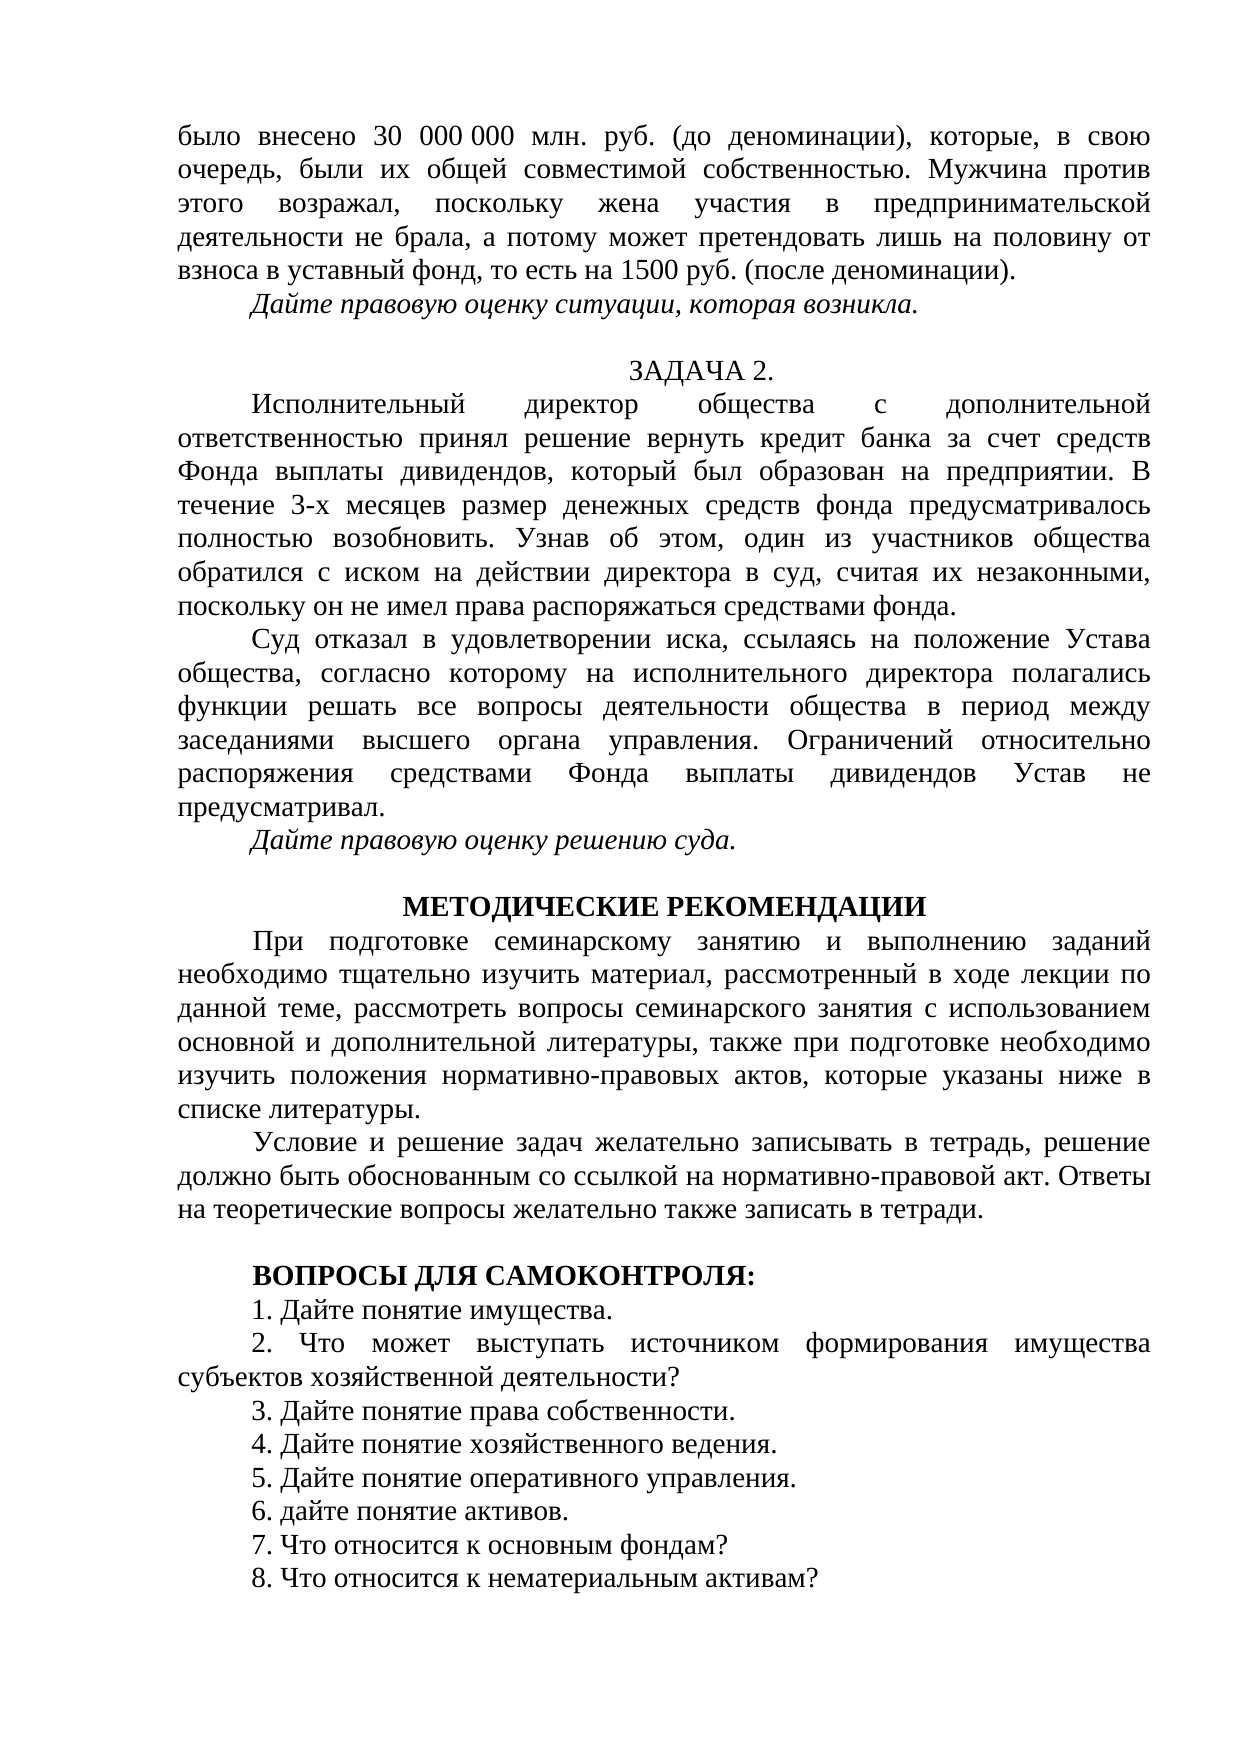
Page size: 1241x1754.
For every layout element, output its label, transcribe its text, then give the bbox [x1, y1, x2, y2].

text ВОПРОСЫ ДЛЯ САМОКОНТРОЛЯ: [177, 1258, 1152, 1292]
text ЗАДАЧА 2. [177, 353, 1152, 386]
text 3. Дайте понятие права собственности. [177, 1393, 1152, 1426]
text 1. Дайте понятие имущества. [177, 1292, 1152, 1326]
text МЕТОДИЧЕСКИЕ РЕКОМЕНДАЦИИ [177, 889, 1152, 923]
text 6. дайте понятие активов. [177, 1493, 1152, 1527]
text 8. Что относится к нематериальным активам? [177, 1560, 1152, 1594]
text Условие и решение задач желательно записывать в тетрадь, решение должно быть обоснованным со ссылкой на нормативно-правовой акт. Ответы на теоретические вопросы желательно также записать в тетради. [177, 1124, 1152, 1225]
text 7. Что относится к основным фондам? [177, 1527, 1152, 1560]
text Дайте правовую оценку решению суда. [177, 822, 1152, 856]
text Суд отказал в удовлетворении иска, ссылаясь на положение Устава общества, согласно которому на исполнительного директора полагались функции решать все вопросы деятельности общества в период между заседаниями высшего органа управления. Ограничений относительно распоряжения средствами Фонда выплаты дивидендов Устав не предусматривал. [177, 621, 1152, 822]
text 2. Что может выступать источником формирования имущества субъектов хозяйственной деятельности? [177, 1326, 1152, 1393]
text Исполнительный директор общества с дополнительной ответственностью принял решение вернуть кредит банка за счет средств Фонда выплаты дивидендов, который был образован на предприятии. В течение 3-х месяцев размер денежных средств фонда предусматривалось полностью возобновить. Узнав об этом, один из участников общества обратился с иском на действии директора в суд, считая их незаконными, поскольку он не имел права распоряжаться средствами фонда. [177, 386, 1152, 621]
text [177, 118, 1152, 286]
text При подготовке семинарскому занятию и выполнению заданий необходимо тщательно изучить материал, рассмотренный в ходе лекции по данной теме, рассмотреть вопросы семинарского занятия с использованием основной и дополнительной литературы, также при подготовке необходимо изучить положения нормативно-правовых актов, которые указаны ниже в списке литературы. [177, 923, 1152, 1124]
text 5. Дайте понятие оперативного управления. [177, 1460, 1152, 1493]
text 4. Дайте понятие хозяйственного ведения. [177, 1426, 1152, 1460]
text Дайте правовую оценку ситуации, которая возникла. [177, 286, 1152, 319]
